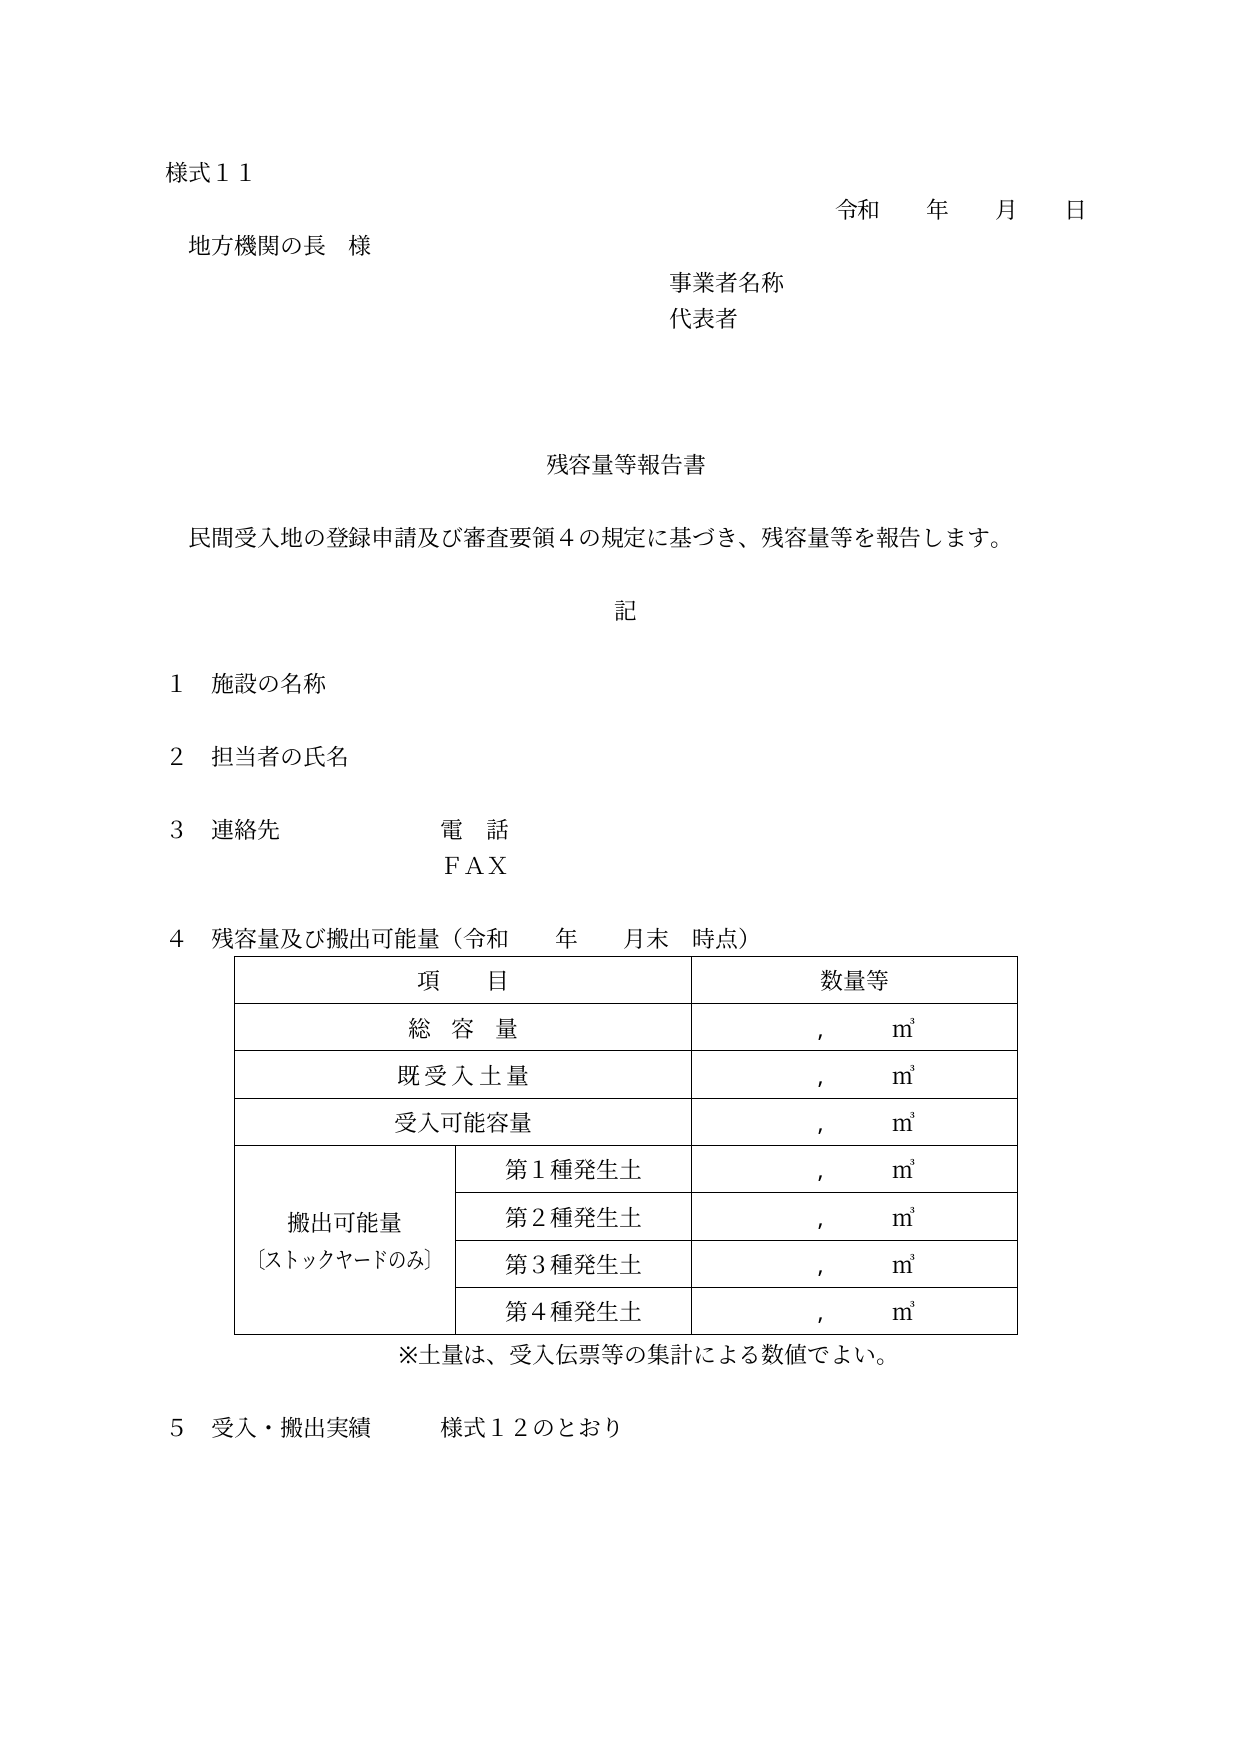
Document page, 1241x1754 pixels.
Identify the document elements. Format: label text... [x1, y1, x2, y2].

text 記 [165, 591, 1087, 628]
table_cell , ㎥ [692, 1099, 1017, 1145]
table_cell 第１種発生土 [456, 1146, 691, 1192]
table_cell 第２種発生土 [456, 1193, 691, 1239]
text ２ 担当者の氏名 [165, 737, 1087, 773]
text 民間受入地の登録申請及び審査要領４の規定に基づき、残容量等を報告します。 [165, 518, 1087, 555]
table_cell , ㎥ [692, 1288, 1017, 1334]
text 地方機関の長 様 [165, 227, 1087, 263]
table_cell 第３種発生土 [456, 1241, 691, 1287]
text 令和 年 月 日 [165, 190, 1087, 227]
text １ 施設の名称 [165, 664, 1087, 701]
text ４ 残容量及び搬出可能量（令和 年 月末 時点） [165, 919, 1087, 956]
table_cell , ㎥ [692, 1004, 1017, 1050]
table_cell , ㎥ [692, 1146, 1017, 1192]
table_header 項 目 [235, 957, 691, 1003]
table_cell 受入可能容量 [235, 1099, 691, 1145]
table_cell , ㎥ [692, 1193, 1017, 1239]
table_cell 第４種発生土 [456, 1288, 691, 1334]
table_cell , ㎥ [692, 1051, 1017, 1098]
table_cell 既受入土量 [235, 1051, 691, 1098]
text ※土量は、受入伝票等の集計による数値でよい。 [211, 1335, 1087, 1372]
text ３ 連絡先 電 話 [165, 810, 1087, 846]
table_cell 搬出可能量 〔ストックヤードのみ〕 [235, 1146, 455, 1334]
table_header 数量等 [692, 957, 1017, 1003]
text ５ 受入・搬出実績 様式１２のとおり [165, 1408, 1087, 1444]
text ＦＡＸ [165, 846, 1087, 883]
title 残容量等報告書 [165, 445, 1087, 482]
text 代表者 [669, 299, 1087, 336]
table_cell , ㎥ [692, 1241, 1017, 1287]
text 様式１１ [165, 154, 1087, 190]
table_cell 総容量 [235, 1004, 691, 1050]
text 事業者名称 [669, 263, 1087, 299]
